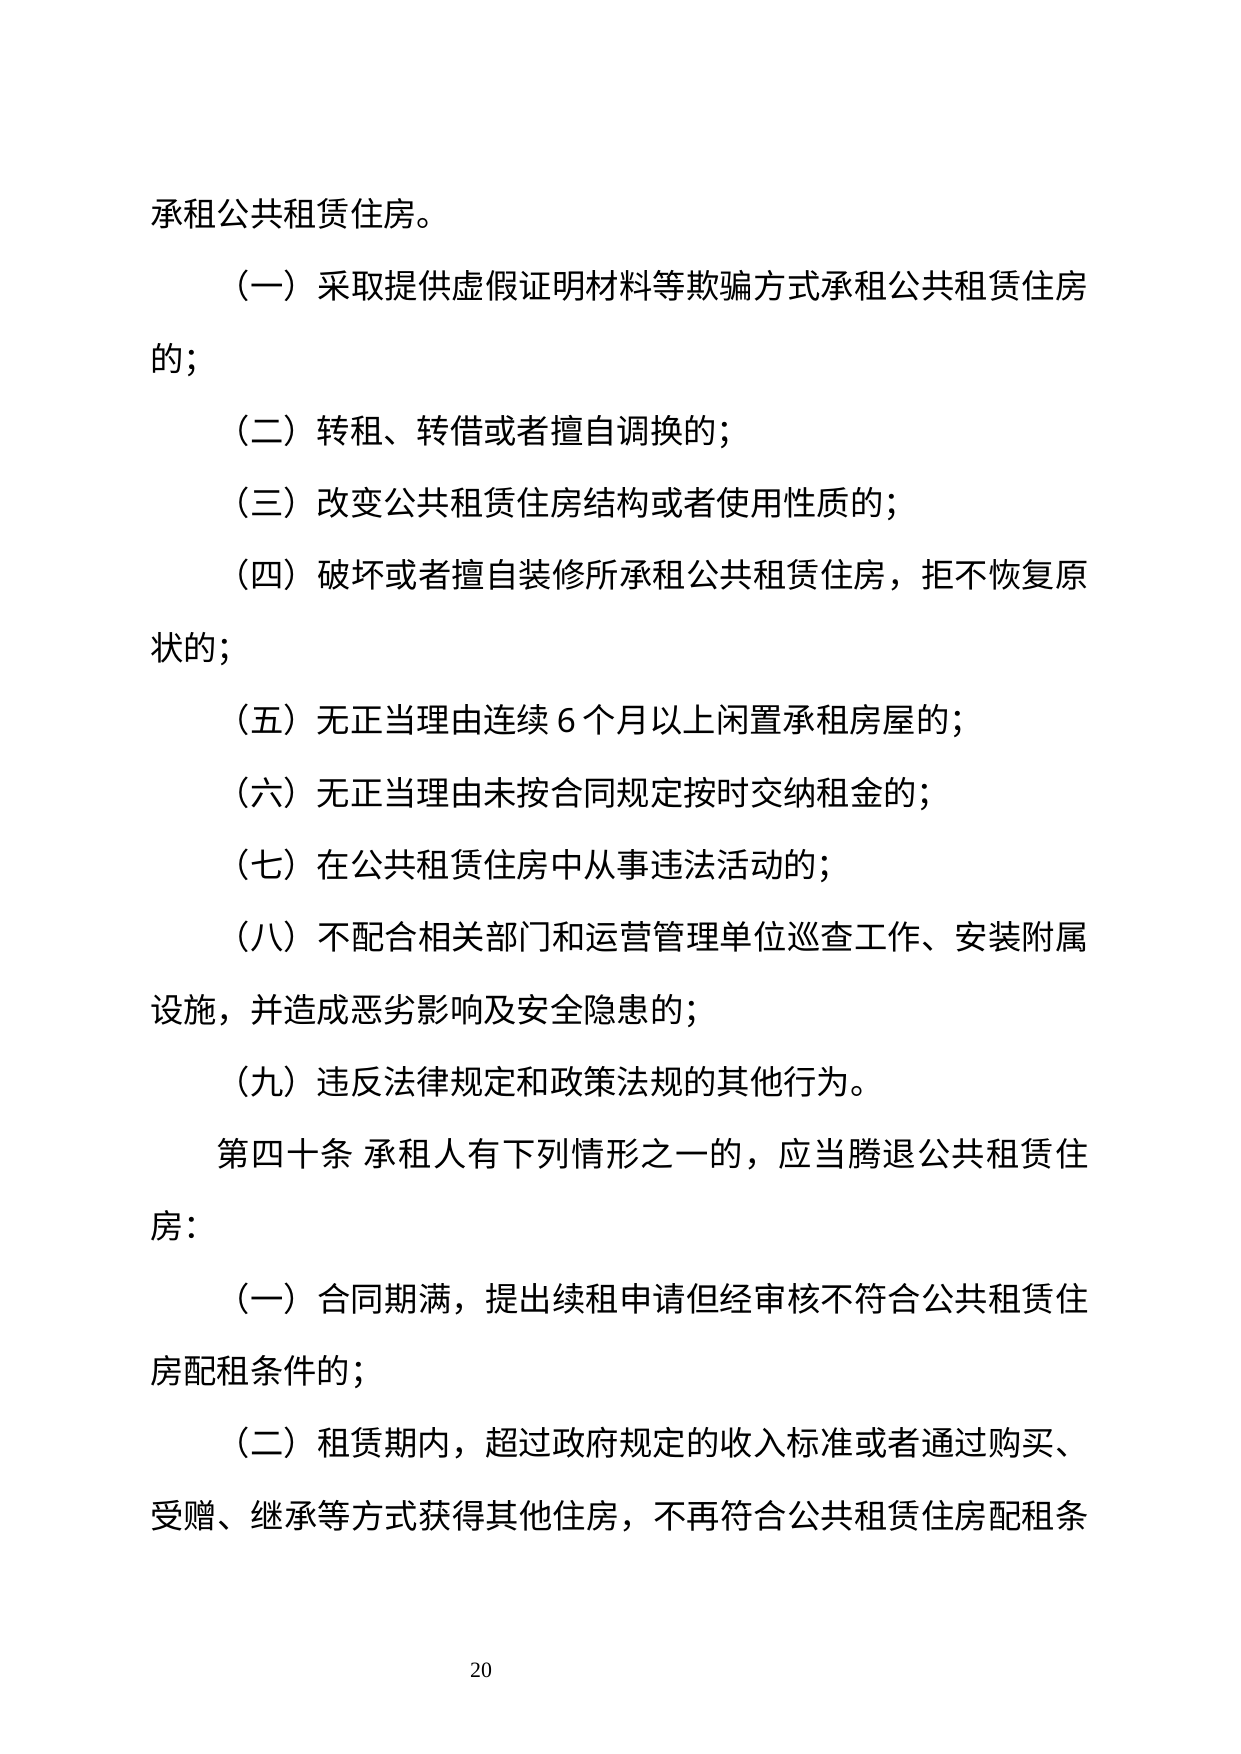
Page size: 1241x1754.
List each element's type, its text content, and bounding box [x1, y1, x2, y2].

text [150, 188, 1090, 236]
text （一）采取提供虚假证明材料等欺骗方式承租公共租赁住房的； [150, 260, 1090, 381]
text （五）无正当理由连续6个月以上闲置承租房屋的； [150, 694, 1090, 742]
text （三）改变公共租赁住房结构或者使用性质的； [150, 477, 1090, 525]
text （二）转租、转借或者擅自调换的； [150, 405, 1090, 453]
text （四）破坏或者擅自装修所承租公共租赁住房，拒不恢复原状的； [150, 549, 1090, 670]
text （一）合同期满，提出续租申请但经审核不符合公共租赁住房配租条件的； [150, 1272, 1090, 1393]
text 第四十条 承租人有下列情形之一的，应当腾退公共租赁住房： [150, 1128, 1090, 1248]
text （九）违反法律规定和政策法规的其他行为。 [150, 1056, 1090, 1104]
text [150, 1417, 1090, 1538]
text （八）不配合相关部门和运营管理单位巡查工作、安装附属设施，并造成恶劣影响及安全隐患的； [150, 911, 1090, 1032]
text （六）无正当理由未按合同规定按时交纳租金的； [150, 766, 1090, 815]
text （七）在公共租赁住房中从事违法活动的； [150, 839, 1090, 887]
